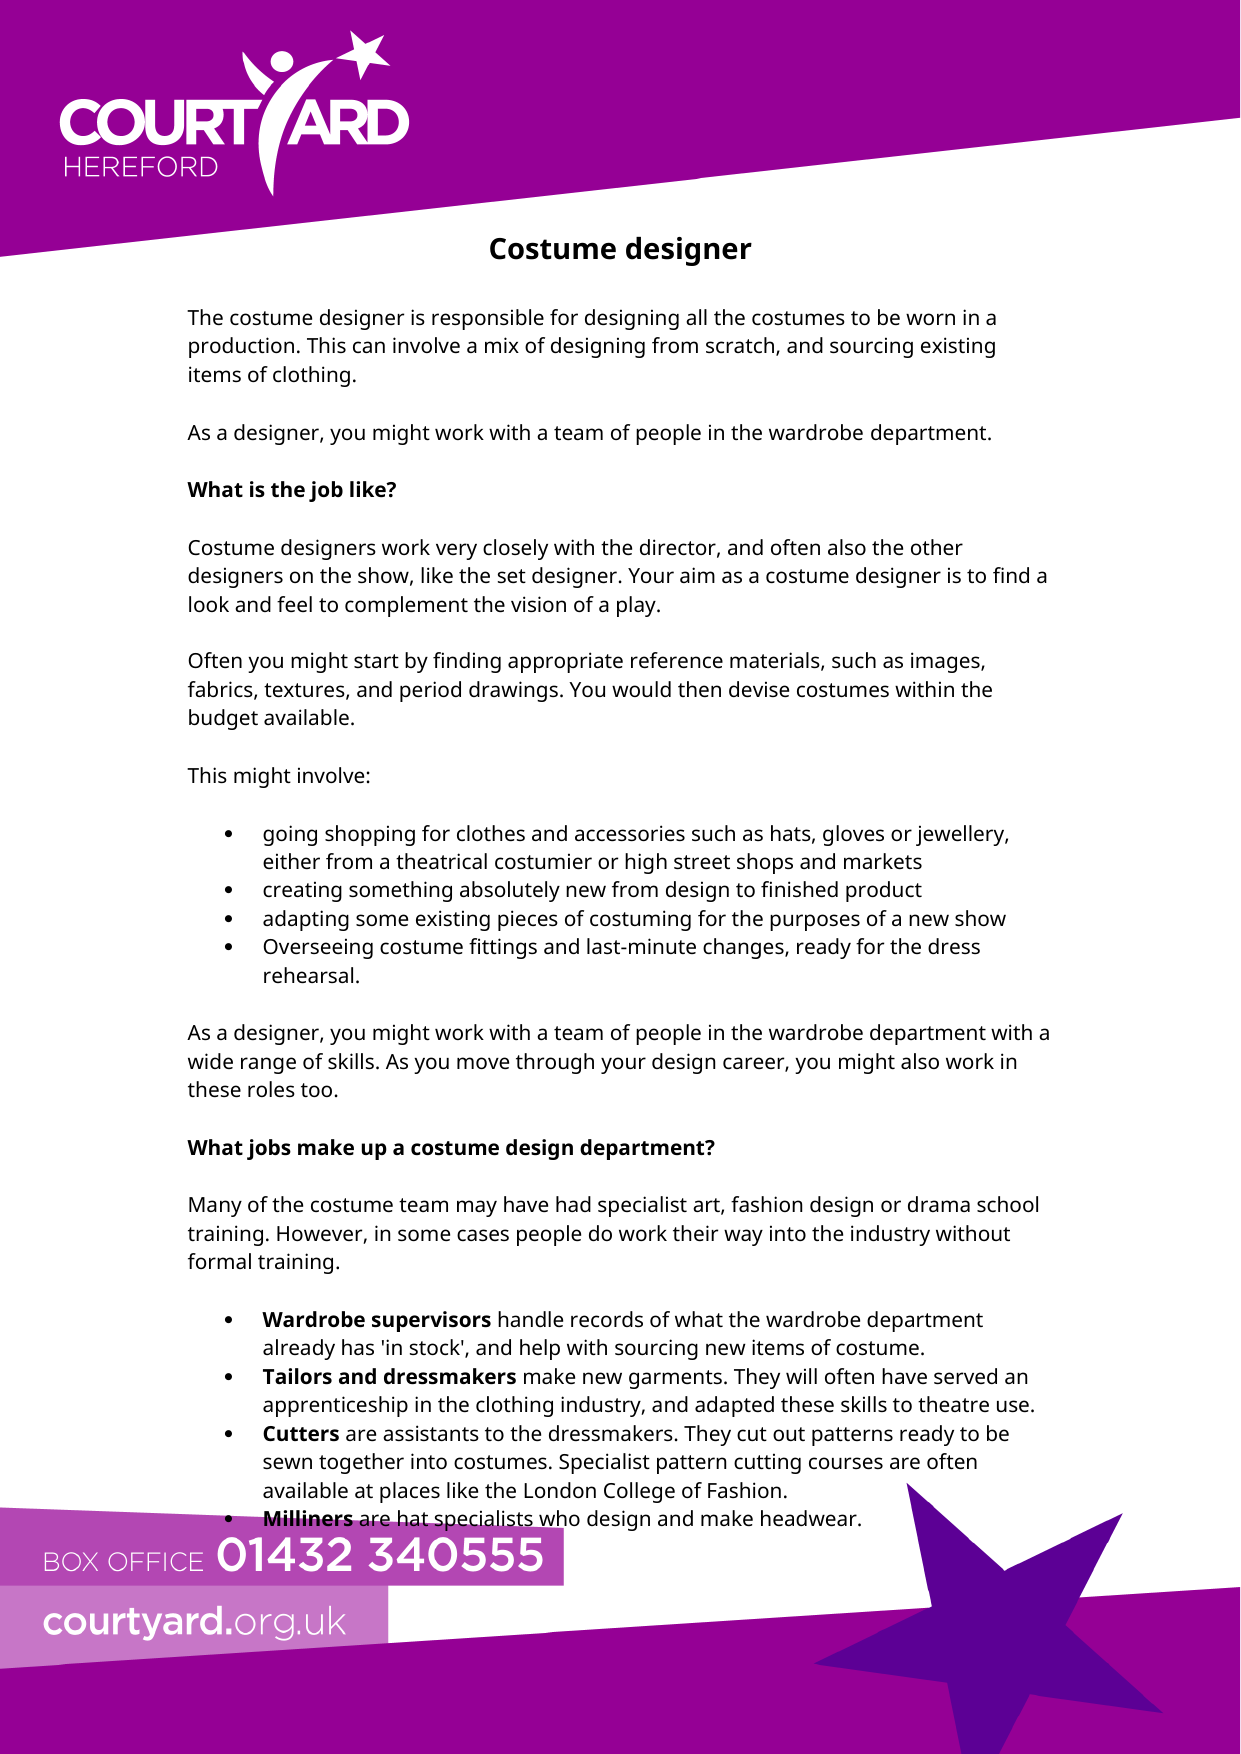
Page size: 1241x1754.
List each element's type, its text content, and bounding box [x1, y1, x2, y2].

list adapting some existing pieces of costuming for the purposes of a new show [225, 904, 1053, 932]
picture [0, 1475, 1241, 1754]
text This might involve: [187, 761, 1053, 789]
subtitle What is the job like? [187, 475, 1053, 504]
text As a designer, you might work with a team of people in the wardrobe department. [187, 418, 1053, 446]
list Tailors and dressmakers make new garments. They will often have served an apprenticeship in the clothing industry, and adapted these skills to theatre use. [225, 1362, 1053, 1419]
subtitle Costume designer [187, 228, 1053, 268]
list creating something absolutely new from design to finished product [225, 876, 1053, 904]
list Wardrobe supervisors handle records of what the wardrobe department already has 'in stock', and help with sourcing new items of costume. [225, 1305, 1053, 1362]
picture [0, 0, 1241, 271]
list Cutters are assistants to the dressmakers. They cut out patterns ready to be sewn together into costumes. Specialist pattern cutting courses are often available at places like the London College of Fashion. [225, 1419, 1053, 1504]
text As a designer, you might work with a team of people in the wardrobe department with a wide range of skills. As you move through your design career, you might also work in these roles too. [187, 1018, 1053, 1104]
subtitle What jobs make up a costume design department? [187, 1133, 1053, 1161]
list going shopping for clothes and accessories such as hats, gloves or jewellery, either from a theatrical costumier or high street shops and markets [225, 819, 1053, 876]
list Overseeing costume fittings and last-minute changes, ready for the dress rehearsal. [225, 932, 1053, 989]
text The costume designer is responsible for designing all the costumes to be worn in a production. This can involve a mix of designing from scratch, and sourcing existing items of clothing. [187, 303, 1053, 388]
list Milliners are hat specialists who design and make headwear. [225, 1504, 1053, 1533]
text Costume designers work very closely with the director, and often also the other designers on the show, like the set designer. Your aim as a costume designer is to find a look and feel to complement the vision of a play. Often you might start by finding appropriate reference materials, such as images, fabrics, textures, and period drawings. You would then devise costumes within the budget available. [187, 533, 1053, 732]
text Many of the costume team may have had specialist art, fashion design or drama school training. However, in some cases people do work their way into the industry without formal training. [187, 1191, 1053, 1276]
